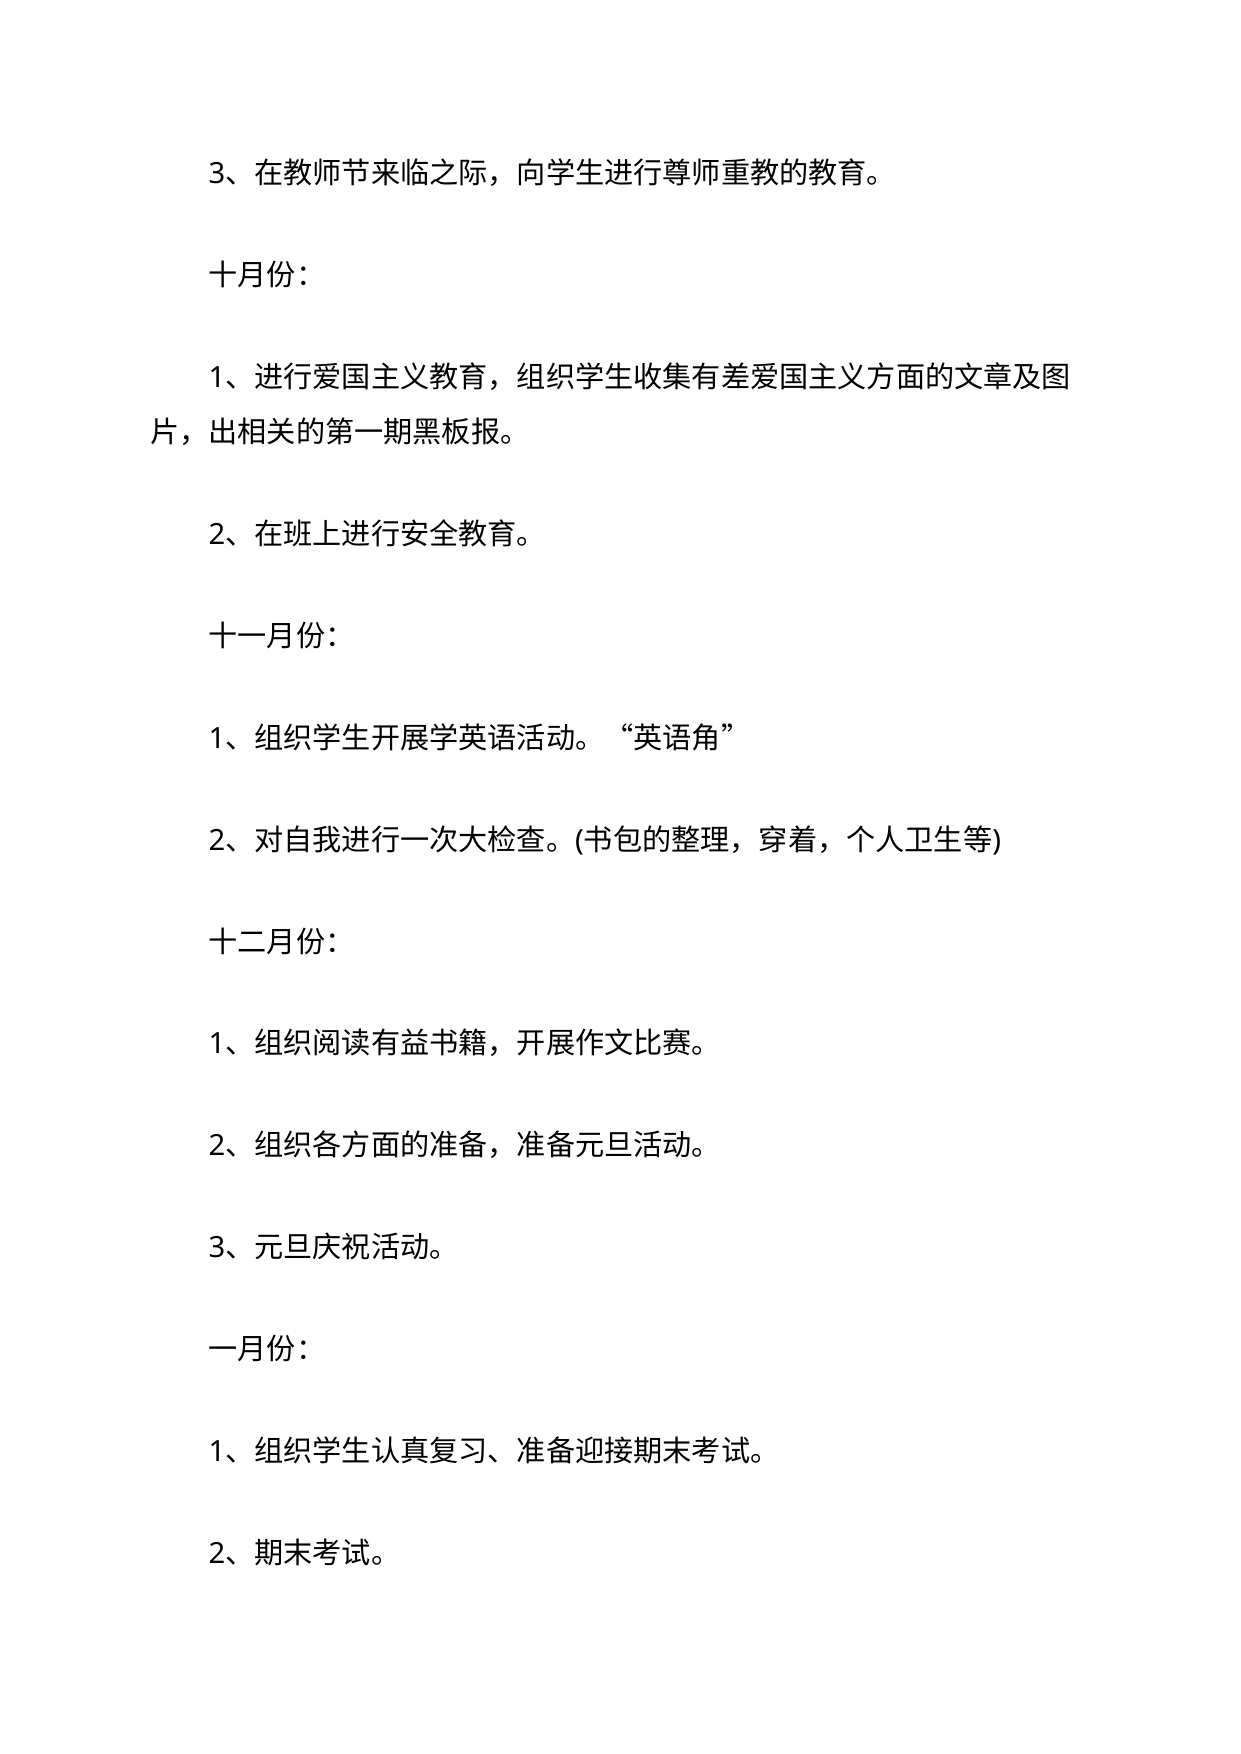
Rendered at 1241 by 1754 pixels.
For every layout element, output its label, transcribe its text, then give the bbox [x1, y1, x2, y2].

text 3、元旦庆祝活动。 [150, 1224, 1090, 1266]
text 2、组织各方面的准备，准备元旦活动。 [150, 1122, 1090, 1164]
text 十一月份： [150, 612, 1090, 655]
text 1、进行爱国主义教育，组织学生收集有差爱国主义方面的文章及图片，出相关的第一期黑板报。 [150, 354, 1090, 451]
text 1、组织学生开展学英语活动。“英语角” [150, 714, 1090, 757]
text 2、在班上进行安全教育。 [150, 511, 1090, 553]
text 3、在教师节来临之际，向学生进行尊师重教的教育。 [150, 150, 1090, 192]
text 1、组织阅读有益书籍，开展作文比赛。 [150, 1020, 1090, 1062]
text 1、组织学生认真复习、准备迎接期末考试。 [150, 1428, 1090, 1470]
text 十二月份： [150, 918, 1090, 961]
text 2、期末考试。 [150, 1530, 1090, 1572]
text 2、对自我进行一次大检查。(书包的整理，穿着，个人卫生等) [150, 816, 1090, 859]
text 一月份： [150, 1326, 1090, 1368]
text 十月份： [150, 252, 1090, 294]
